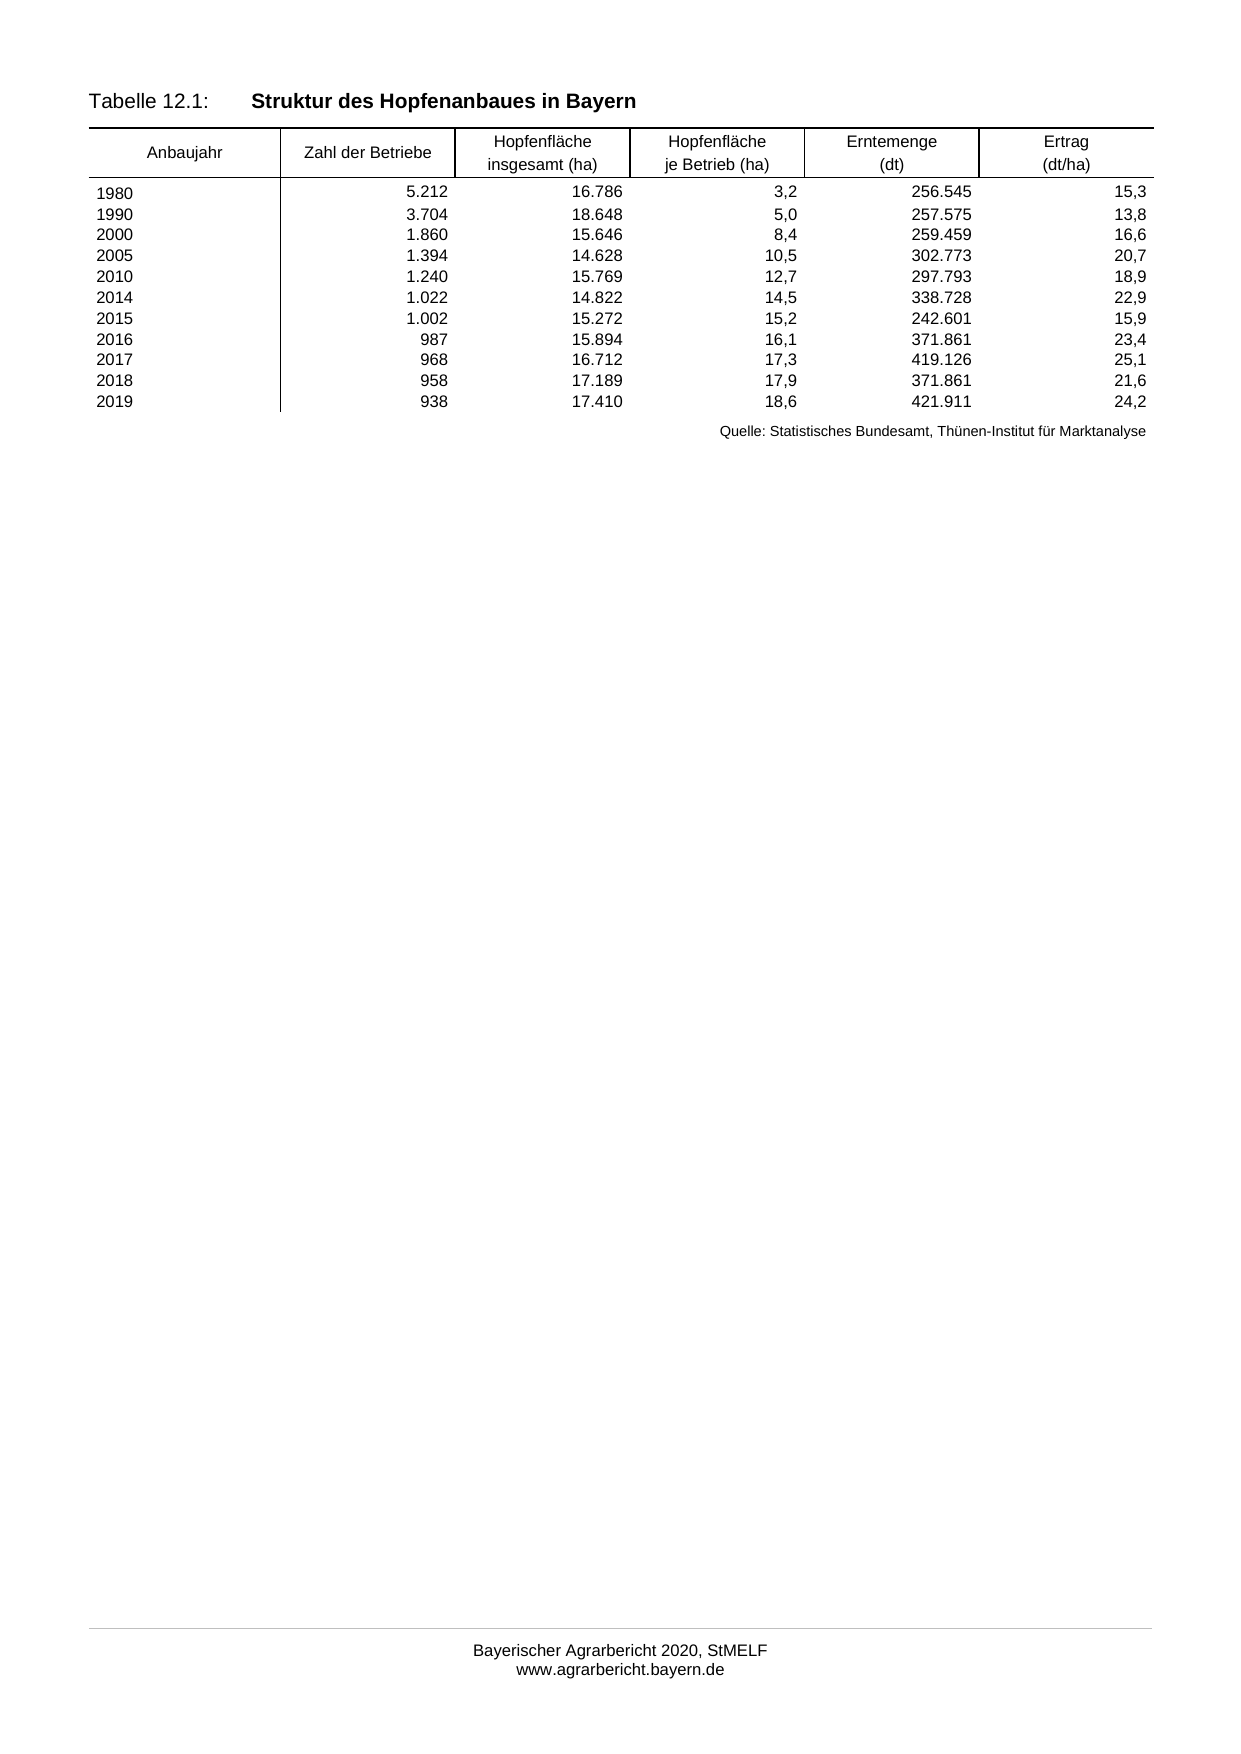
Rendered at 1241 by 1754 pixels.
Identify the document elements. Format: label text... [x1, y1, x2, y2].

table_cell 371.861 [804, 370, 979, 391]
table_cell Anbaujahr [89, 129, 280, 177]
table_cell Quelle: Statistisches Bundesamt, Thünen-Institut für Marktanalyse [89, 412, 1154, 440]
table_cell 257.575 [804, 203, 979, 224]
table_cell 13,8 [979, 203, 1154, 224]
table_cell 20,7 [979, 245, 1154, 266]
table_cell 17,3 [630, 349, 804, 370]
table_cell 2019 [89, 391, 280, 412]
table_cell Hopfenfläche je Betrieb (ha) [631, 129, 804, 177]
table_cell Erntemenge (dt) [805, 129, 978, 177]
table_header Tabelle 12.1: Struktur des Hopfenanbaues in Bayern [89, 89, 1154, 127]
table_cell 15,2 [630, 308, 804, 328]
table_cell 302.773 [804, 245, 979, 266]
table_cell 2017 [89, 349, 280, 370]
table_cell 3.704 [281, 203, 455, 224]
table_cell 10,5 [630, 245, 804, 266]
table_cell 18,6 [630, 391, 804, 412]
table_cell 3,2 [630, 178, 804, 203]
table_cell 15.646 [455, 224, 630, 245]
table_cell 16,1 [630, 328, 804, 349]
table_cell Ertrag (dt/ha) [980, 129, 1154, 177]
table_cell 2016 [89, 328, 280, 349]
table_cell 1990 [89, 203, 280, 224]
table_cell Zahl der Betriebe [281, 129, 454, 177]
table_cell 16.712 [455, 349, 630, 370]
table_cell 958 [281, 370, 455, 391]
table_cell 419.126 [804, 349, 979, 370]
table_cell 14.628 [455, 245, 630, 266]
table_cell 2005 [89, 245, 280, 266]
table_cell 259.459 [804, 224, 979, 245]
table_cell 2014 [89, 287, 280, 307]
table_cell 5,0 [630, 203, 804, 224]
table_cell 18.648 [455, 203, 630, 224]
table_cell 15,9 [979, 308, 1154, 328]
table_cell 2018 [89, 370, 280, 391]
table_cell 2015 [89, 308, 280, 328]
table_cell 21,6 [979, 370, 1154, 391]
table_cell 938 [281, 391, 455, 412]
table_cell 15.272 [455, 308, 630, 328]
table_cell 297.793 [804, 266, 979, 287]
table_cell 242.601 [804, 308, 979, 328]
table_cell 8,4 [630, 224, 804, 245]
table_cell 968 [281, 349, 455, 370]
table_cell 14,5 [630, 287, 804, 307]
table_cell 987 [281, 328, 455, 349]
table_cell 1.860 [281, 224, 455, 245]
table_cell 16.786 [455, 178, 630, 203]
table_cell 2010 [89, 266, 280, 287]
table_cell 14.822 [455, 287, 630, 307]
table_cell 1.394 [281, 245, 455, 266]
table_cell 12,7 [630, 266, 804, 287]
table_cell 17,9 [630, 370, 804, 391]
table_cell 24,2 [979, 391, 1154, 412]
table_cell 17.410 [455, 391, 630, 412]
table_cell 23,4 [979, 328, 1154, 349]
table_cell 5.212 [281, 178, 455, 203]
table_cell 15.894 [455, 328, 630, 349]
table_cell 338.728 [804, 287, 979, 307]
table_cell 15.769 [455, 266, 630, 287]
table_cell 18,9 [979, 266, 1154, 287]
table_cell 25,1 [979, 349, 1154, 370]
table_cell 421.911 [804, 391, 979, 412]
table_cell 371.861 [804, 328, 979, 349]
table_cell 256.545 [804, 178, 979, 203]
table_cell 1980 [89, 178, 280, 203]
table_cell 1.240 [281, 266, 455, 287]
table_cell 16,6 [979, 224, 1154, 245]
table_cell 17.189 [455, 370, 630, 391]
table_cell 15,3 [979, 178, 1154, 203]
table_cell 2000 [89, 224, 280, 245]
table_cell 1.002 [281, 308, 455, 328]
table_cell Hopfenfläche insgesamt (ha) [456, 129, 629, 177]
table_cell 1.022 [281, 287, 455, 307]
table_cell 22,9 [979, 287, 1154, 307]
